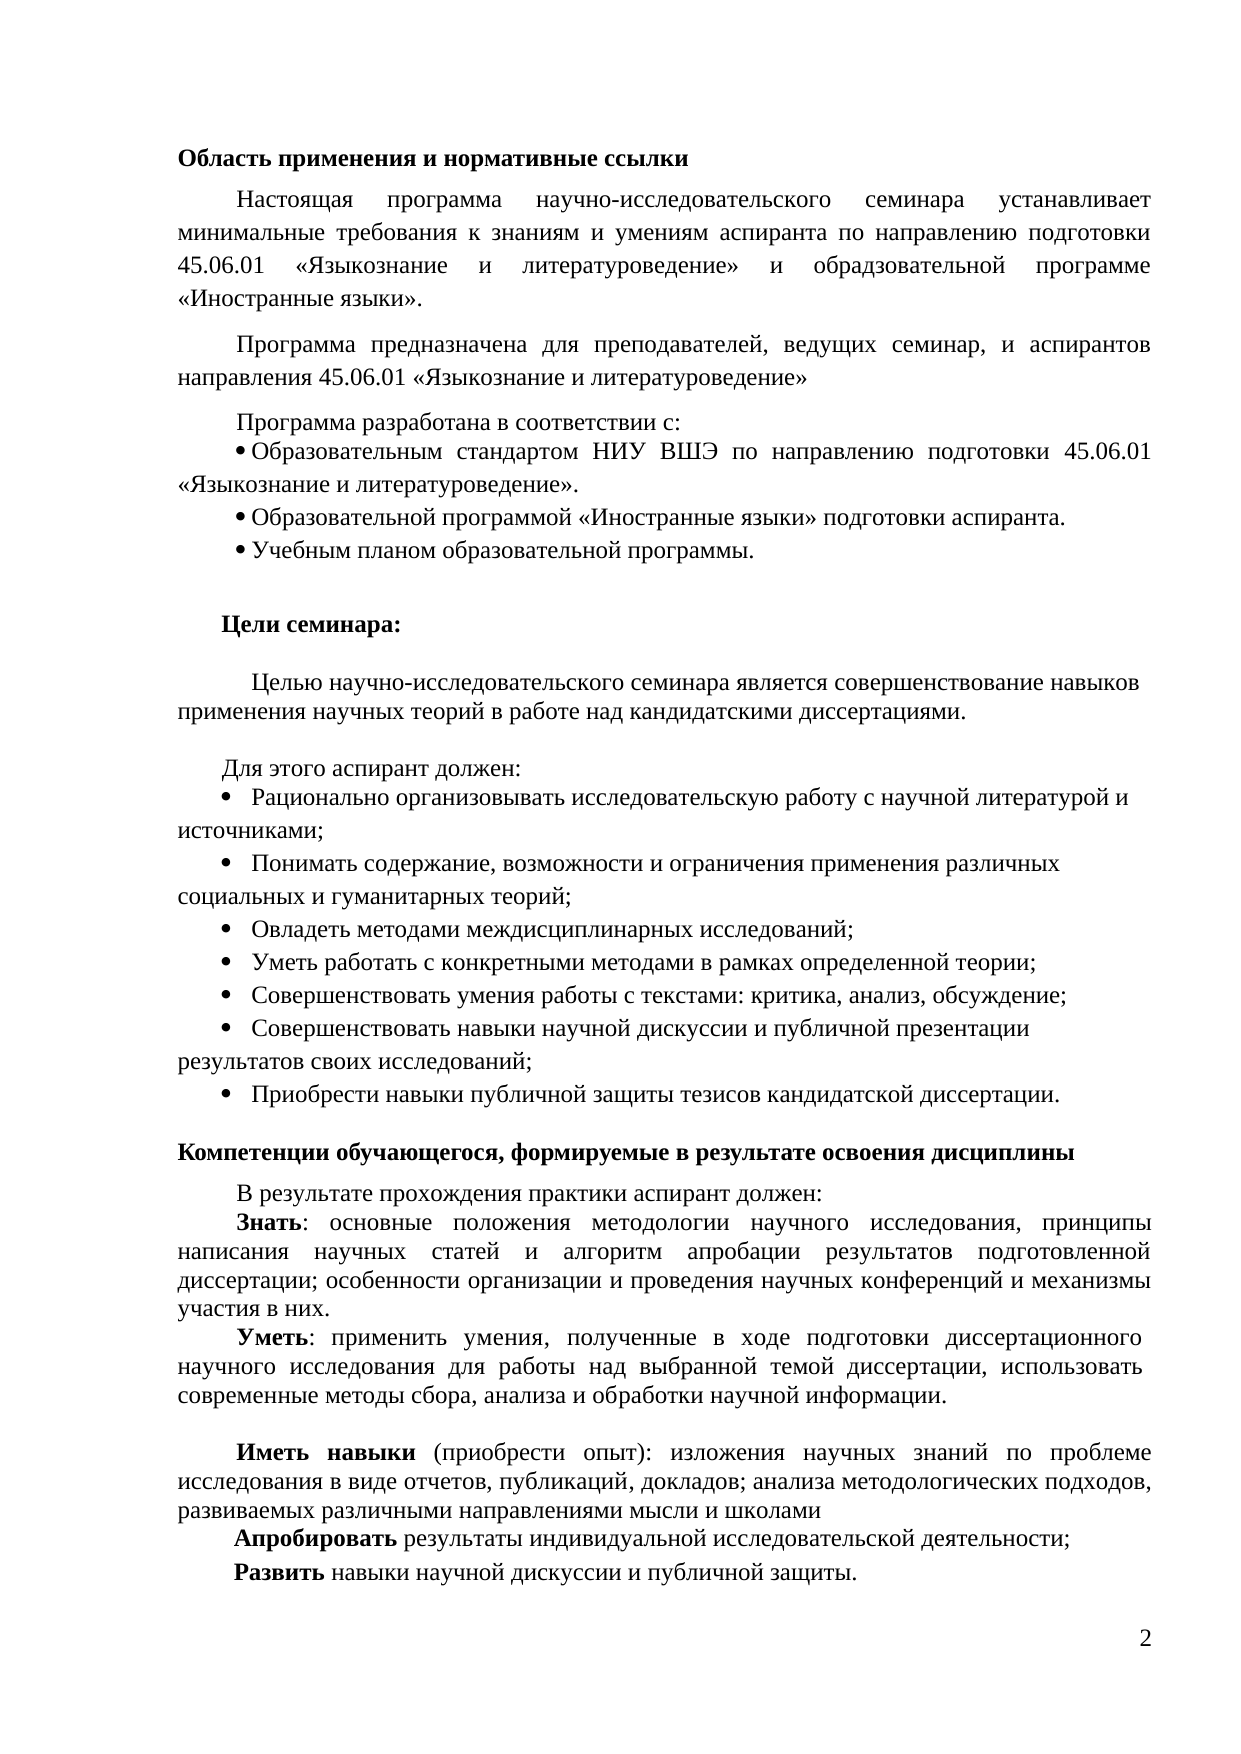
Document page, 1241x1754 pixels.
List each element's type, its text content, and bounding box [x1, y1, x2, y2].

text В результате прохождения практики аспирант должен: [177, 1178, 1152, 1207]
list Совершенствовать умения работы с текстами: критика, анализ, обсуждение; [177, 980, 1152, 1009]
text Иметь навыки (приобрести опыт): изложения научных знаний по проблеме исследования в виде отчетов, публикаций, докладов; анализа методологических подходов, развиваемых различными направлениями мысли и школами [177, 1437, 1152, 1523]
text Цели семинара: [177, 609, 1152, 638]
text Область применения и нормативные ссылки [177, 143, 1152, 172]
text Развить навыки научной дискуссии и публичной защиты. [177, 1557, 1152, 1585]
text Компетенции обучающегося, формируемые в результате освоения дисциплины [177, 1137, 1152, 1166]
text Знать: основные положения методологии научного исследования, принципы написания научных статей и алгоритм апробации результатов подготовленной диссертации; особенности организации и проведения научных конференций и механизмы участия в них. [177, 1207, 1152, 1322]
list Рационально организовывать исследовательскую работу с научной литературой и источниками; [177, 782, 1152, 844]
text Целью научно-исследовательского семинара является совершенствование навыков применения научных теорий в работе над кандидатскими диссертациями. [177, 667, 1152, 724]
text Программа предназначена для преподавателей, ведущих семинар, и аспирантов направления 45.06.01 «Языкознание и литературоведение» [177, 329, 1152, 391]
text Программа разработана в соответствии c: [177, 407, 1152, 436]
text Для этого аспирант должен: [177, 753, 1152, 782]
list Приобрести навыки публичной защиты тезисов кандидатской диссертации. [177, 1079, 1152, 1108]
text Апробировать результаты индивидуальной исследовательской деятельности; [177, 1523, 1152, 1552]
list Совершенствовать навыки научной дискуссии и публичной презентации результатов своих исследований; [177, 1013, 1152, 1075]
list Понимать содержание, возможности и ограничения применения различных социальных и гуманитарных теорий; [177, 848, 1152, 910]
list Образовательной программой «Иностранные языки» подготовки аспиранта. [177, 502, 1152, 531]
list Учебным планом образовательной программы. [177, 535, 1152, 564]
text Уметь: применить умения, полученные в ходе подготовки диссертационного научного исследования для работы над выбранной темой диссертации, использовать современные методы сбора, анализа и обработки научной информации. [177, 1322, 1143, 1408]
text Настоящая программа научно-исследовательского семинара устанавливает минимальные требования к знаниям и умениям аспиранта по направлению подготовки 45.06.01 «Языкознание и литературоведение» и обрадзовательной программе «Иностранные языки». [177, 184, 1152, 312]
list Овладеть методами междисциплинарных исследований; [177, 914, 1152, 943]
list Образовательным стандартом НИУ ВШЭ по направлению подготовки 45.06.01 «Языкознание и литературоведение». [177, 436, 1152, 498]
list Уметь работать с конкретными методами в рамках определенной теории; [177, 947, 1152, 976]
